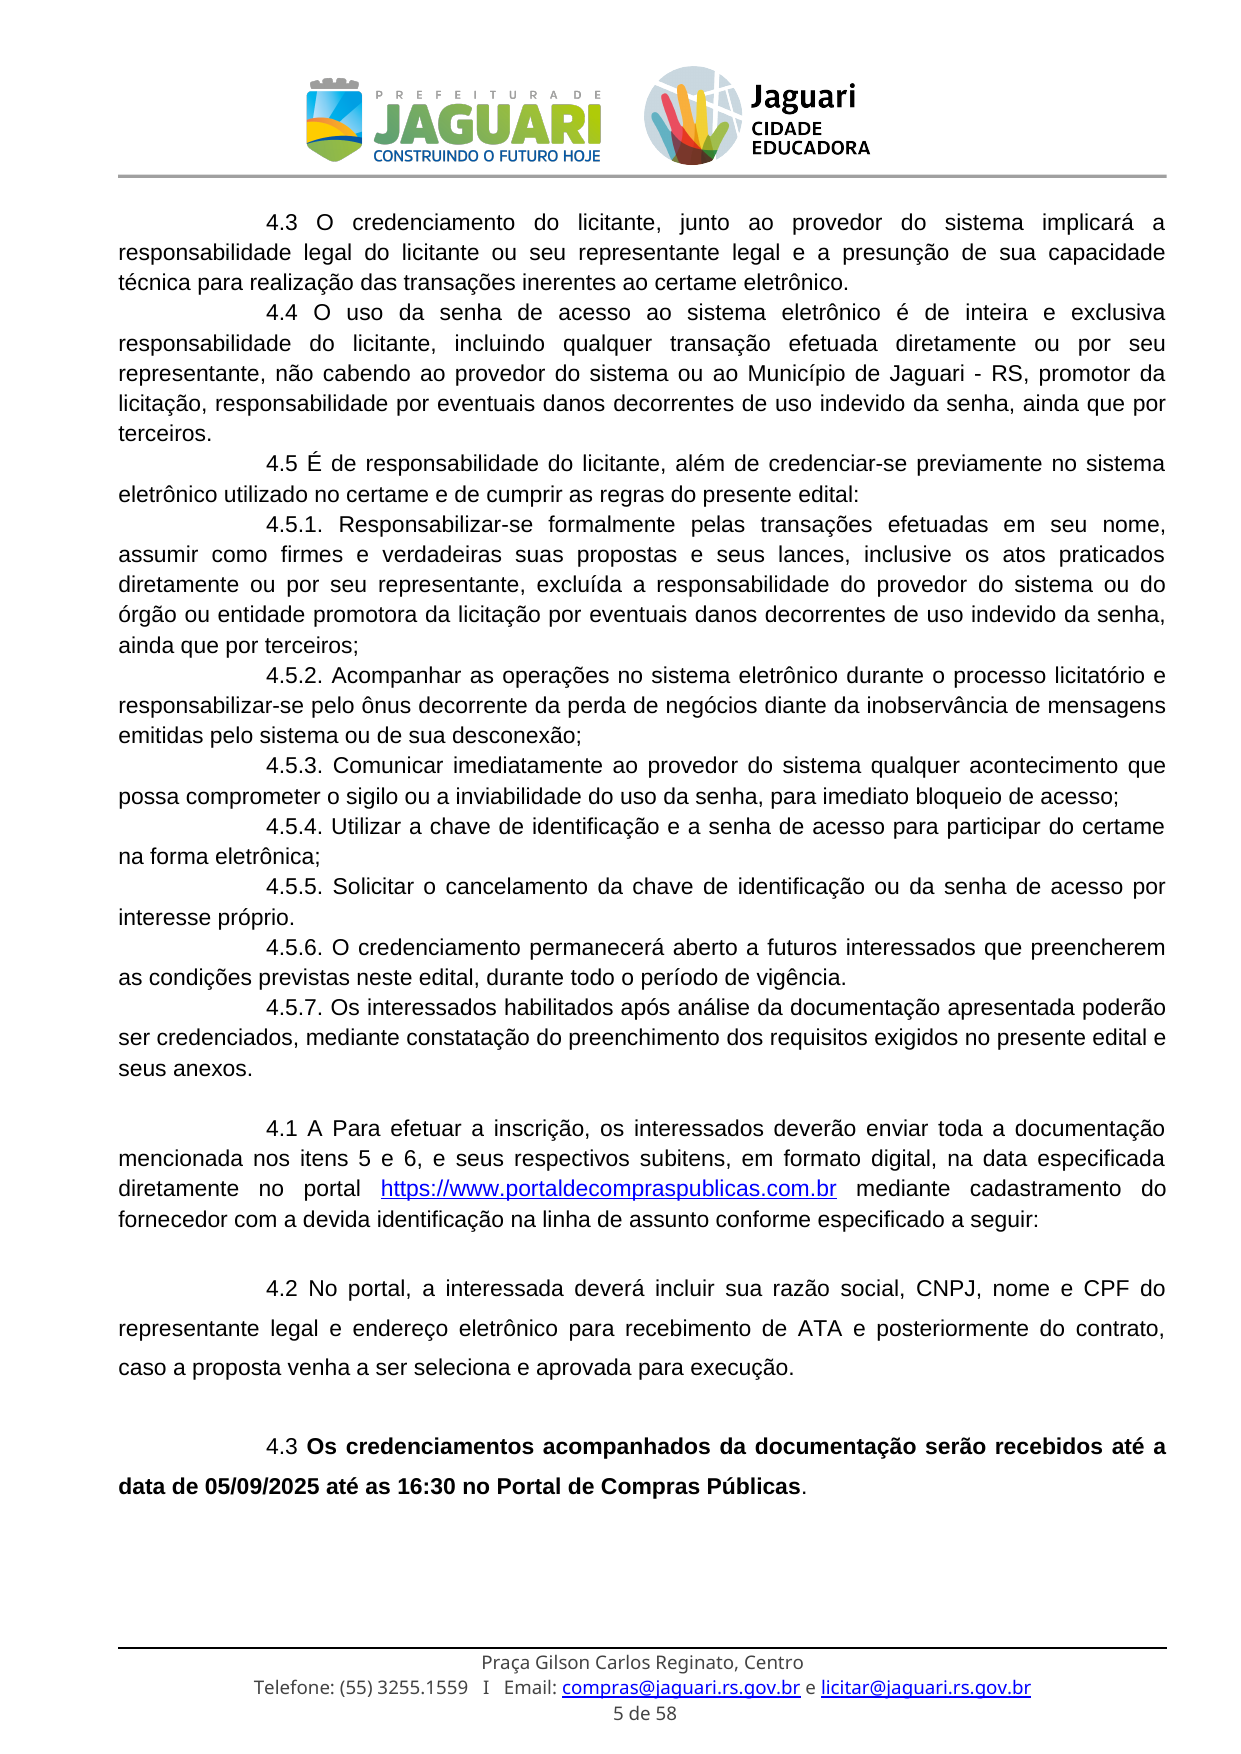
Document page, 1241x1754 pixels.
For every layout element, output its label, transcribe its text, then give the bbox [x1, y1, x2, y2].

list 4.2 No portal, a interessada deverá incluir sua razão social, CNPJ, nome e CPF do representante legal e endereço eletrônico para recebimento de ATA e posteriormente do contrato, caso a proposta venha a ser seleciona e aprovada para execução. [118, 1275, 1167, 1381]
text 4.3 O credenciamento do licitante, junto ao provedor do sistema implicará a responsabilidade legal do licitante ou seu representante legal e a presunção de sua capacidade técnica para realização das transações inerentes ao certame eletrônico. [118, 209, 1167, 296]
picture [298, 68, 617, 174]
text 4.1 A Para efetuar a inscrição, os interessados deverão enviar toda a documentação mencionada nos itens 5 e 6, e seus respectivos subitens, em formato digital, na data especificada diretamente no portal https://www.portaldecompraspublicas.com.br mediante cadastramento do fornecedor com a devida identificação na linha de assunto conforme especificado a seguir: [118, 1115, 1167, 1232]
text 4.5.4. Utilizar a chave de identificação e a senha de acesso para participar do certame na forma eletrônica; [118, 813, 1167, 869]
text 4.5.5. Solicitar o cancelamento da chave de identificação ou da senha de acesso por interesse próprio. [118, 873, 1167, 930]
text 4.5.3. Comunicar imediatamente ao provedor do sistema qualquer acontecimento que possa comprometer o sigilo ou a inviabilidade do uso da senha, para imediato bloqueio de acesso; [118, 752, 1167, 809]
text 4.5 É de responsabilidade do licitante, além de credenciar-se previamente no sistema eletrônico utilizado no certame e de cumprir as regras do presente edital: [118, 450, 1167, 507]
text 4.5.7. Os interessados habilitados após análise da documentação apresentada poderão ser credenciados, mediante constatação do preenchimento dos requisitos exigidos no presente edital e seus anexos. [118, 994, 1167, 1081]
list 4.3 Os credenciamentos acompanhados da documentação serão recebidos até a data de 05/09/2025 até as 16:30 no Portal de Compras Públicas. [118, 1433, 1167, 1499]
text 4.5.6. O credenciamento permanecerá aberto a futuros interessados que preencherem as condições previstas neste edital, durante todo o período de vigência. [118, 934, 1167, 990]
text 4.5.1. Responsabilizar-se formalmente pelas transações efetuadas em seu nome, assumir como firmes e verdadeiras suas propostas e seus lances, inclusive os atos praticados diretamente ou por seu representante, excluída a responsabilidade do provedor do sistema ou do órgão ou entidade promotora da licitação por eventuais danos decorrentes de uso indevido da senha, ainda que por terceiros; [118, 511, 1167, 658]
text 4.5.2. Acompanhar as operações no sistema eletrônico durante o processo licitatório e responsabilizar-se pelo ônus decorrente da perda de negócios diante da inobservância de mensagens emitidas pelo sistema ou de sua desconexão; [118, 662, 1167, 749]
text 4.4 O uso da senha de acesso ao sistema eletrônico é de inteira e exclusiva responsabilidade do licitante, incluindo qualquer transação efetuada diretamente ou por seu representante, não cabendo ao provedor do sistema ou ao Município de Jaguari - RS, promotor da licitação, responsabilidade por eventuais danos decorrentes de uso indevido da senha, ainda que por terceiros. [118, 299, 1167, 447]
picture [638, 62, 879, 172]
